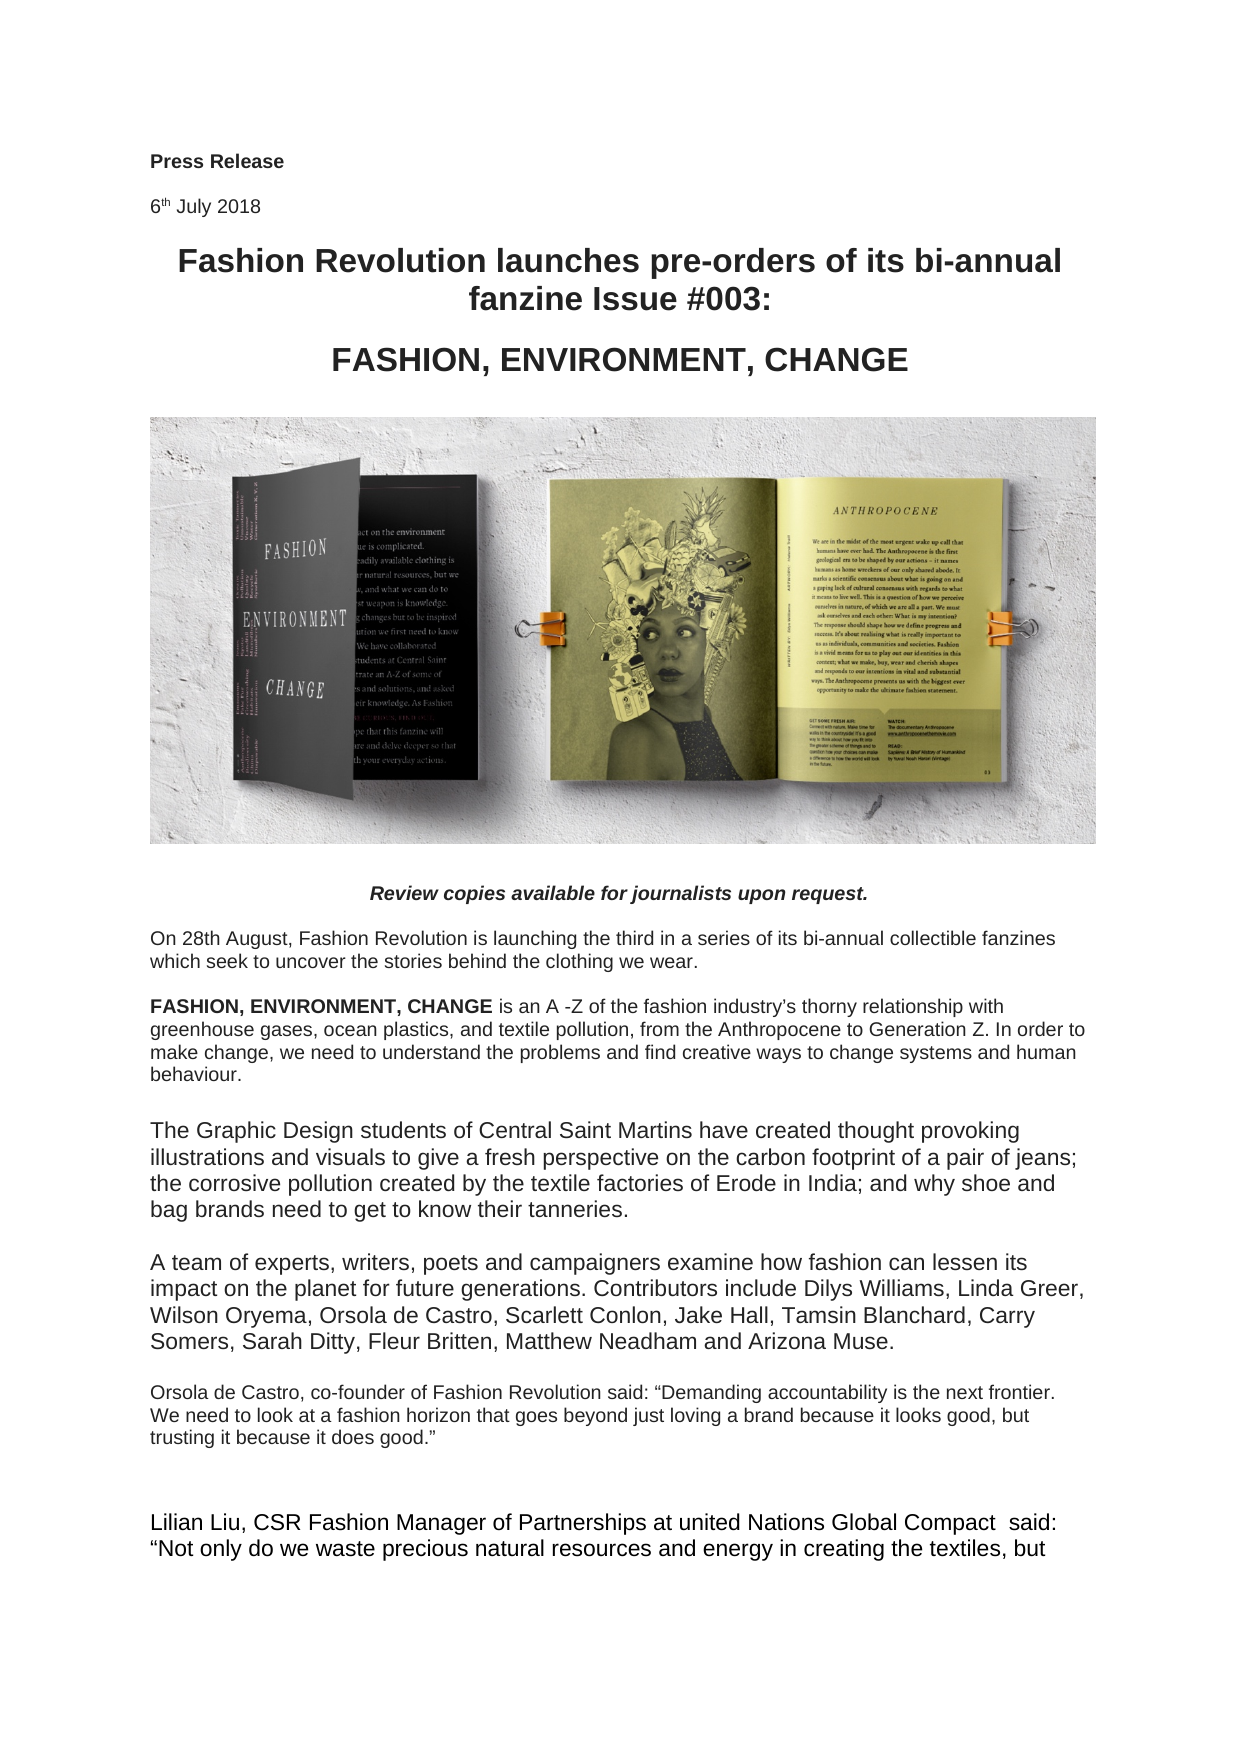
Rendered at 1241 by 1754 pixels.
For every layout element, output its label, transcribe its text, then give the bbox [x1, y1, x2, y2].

text Press Release [150, 150, 1090, 173]
text On 28th August, Fashion Revolution is launching the third in a series of its bi-annual collectible fanzines which seek to uncover the stories behind the clothing we wear. FASHION, ENVIRONMENT, CHANGE is an A -Z of the fashion industry’s thorny relationship with greenhouse gases, ocean plastics, and textile pollution, from the Anthropocene to Generation Z. In order to make change, we need to understand the problems and find creative ways to change systems and human behaviour. [150, 927, 1090, 1086]
picture [150, 417, 1096, 844]
text 6th July 2018 [150, 195, 1090, 218]
text The Graphic Design students of Central Saint Martins have created thought provoking illustrations and visuals to give a fresh perspective on the carbon footprint of a pair of jeans; the corrosive pollution created by the textile factories of Erode in India; and why shoe and bag brands need to get to know their tanneries. [150, 1117, 1090, 1223]
text Orsola de Castro, co-founder of Fashion Revolution said: “Demanding accountability is the next frontier. We need to look at a fashion horizon that goes beyond just loving a brand because it looks good, but trusting it because it does good.” [150, 1381, 1090, 1449]
text Review copies available for journalists upon request. [150, 882, 1090, 904]
text FASHION, ENVIRONMENT, CHANGE [150, 340, 1090, 379]
text A team of experts, writers, poets and campaigners examine how fashion can lessen its impact on the planet for future generations. Contributors include Dilys Williams, Linda Greer, Wilson Oryema, Orsola de Castro, Scarlett Conlon, Jake Hall, Tamsin Blanchard, Carry Somers, Sarah Ditty, Fleur Britten, Matthew Neadham and Arizona Muse. [150, 1249, 1090, 1354]
text Fashion Revolution launches pre-orders of its bi-annual fanzine Issue #003: [150, 241, 1090, 318]
